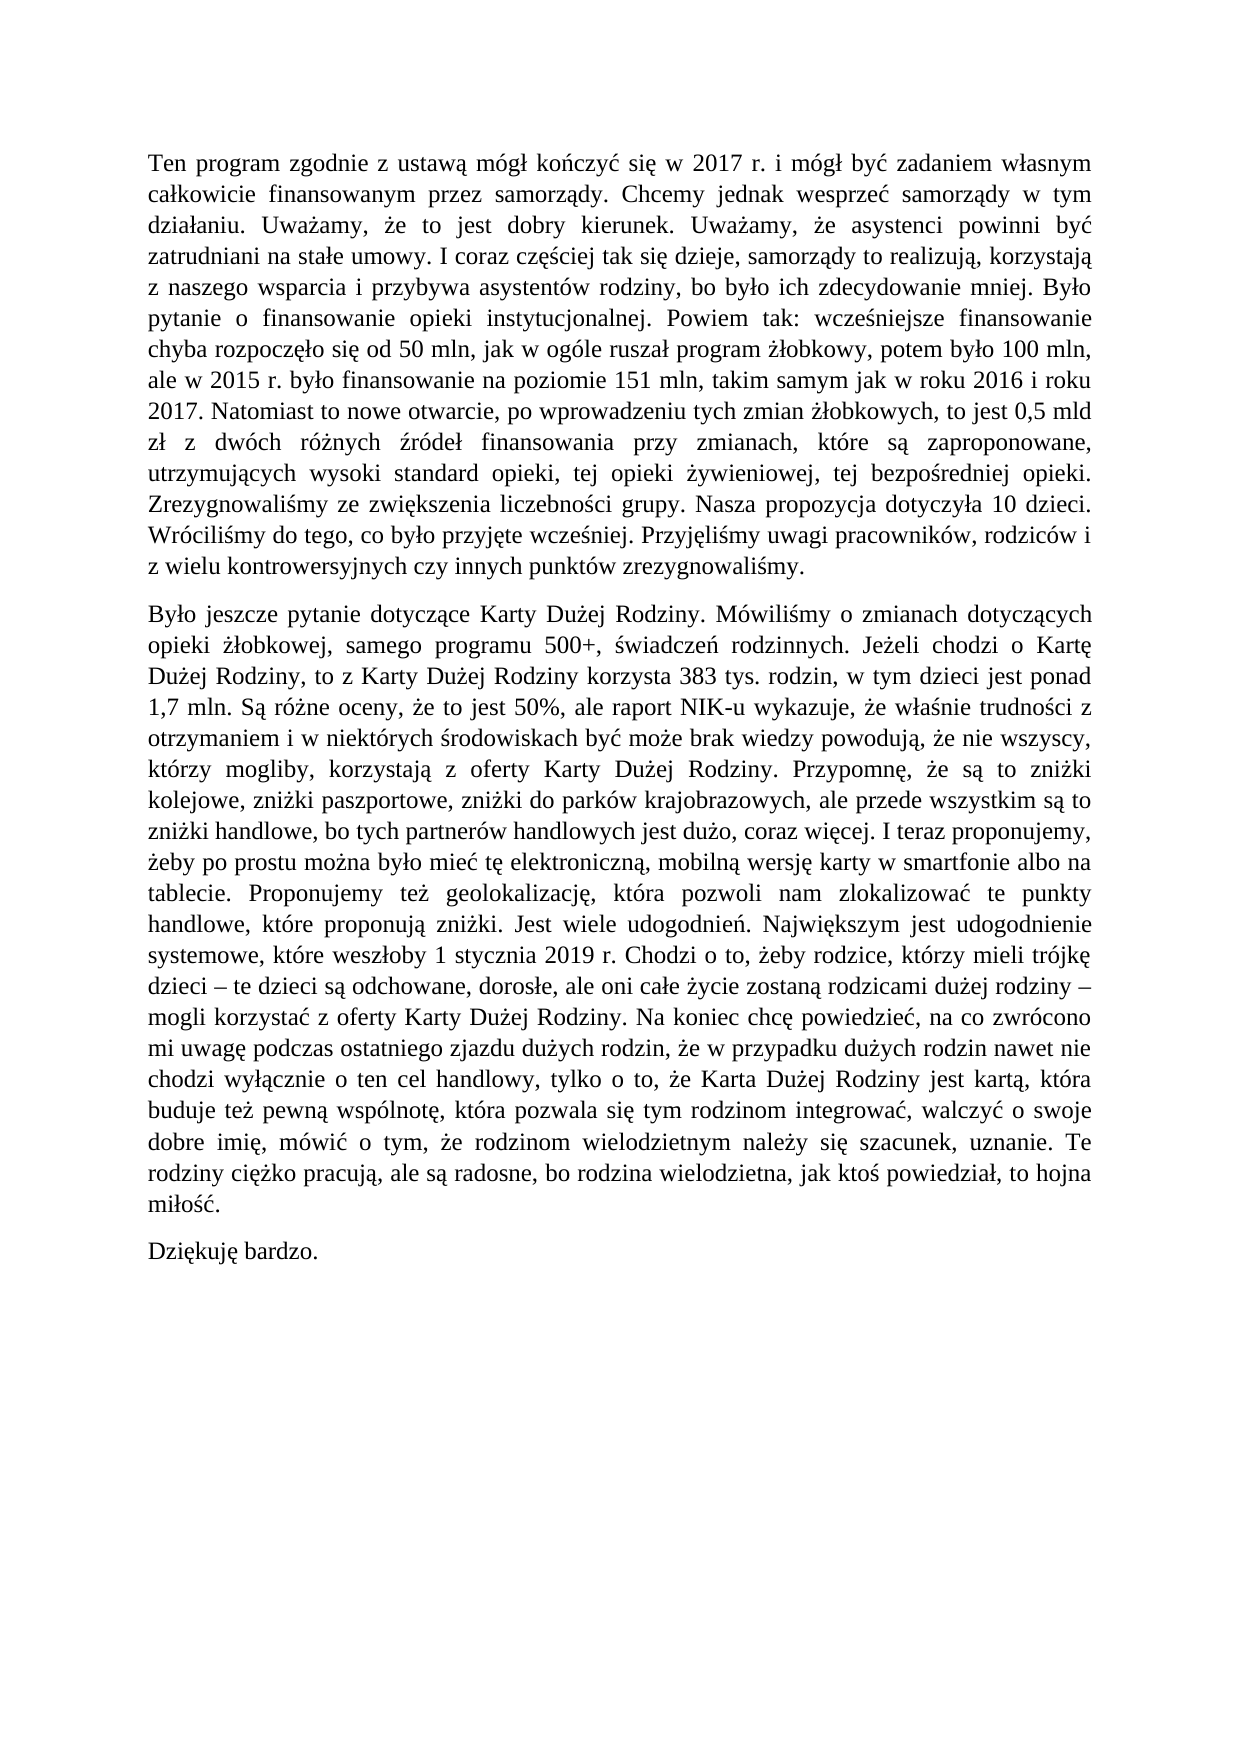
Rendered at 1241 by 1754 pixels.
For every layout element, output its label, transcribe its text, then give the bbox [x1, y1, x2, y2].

text Było jeszcze pytanie dotyczące Karty Dużej Rodziny. Mówiliśmy o zmianach dotyczących opieki żłobkowej, samego programu 500+, świadczeń rodzinnych. Jeżeli chodzi o Kartę Dużej Rodziny, to z Karty Dużej Rodziny korzysta 383 tys. rodzin, w tym dzieci jest ponad 1,7 mln. Są różne oceny, że to jest 50%, ale raport NIK-u wykazuje, że właśnie trudności z otrzymaniem i w niektórych środowiskach być może brak wiedzy powodują, że nie wszyscy, którzy mogliby, korzystają z oferty Karty Dużej Rodziny. Przypomnę, że są to zniżki kolejowe, zniżki paszportowe, zniżki do parków krajobrazowych, ale przede wszystkim są to zniżki handlowe, bo tych partnerów handlowych jest dużo, coraz więcej. I teraz proponujemy, żeby po prostu można było mieć tę elektroniczną, mobilną wersję karty w smartfonie albo na tablecie. Proponujemy też geolokalizację, która pozwoli nam zlokalizować te punkty handlowe, które proponują zniżki. Jest wiele udogodnień. Największym jest udogodnienie systemowe, które weszłoby 1 stycznia 2019 r. Chodzi o to, żeby rodzice, którzy mieli trójkę dzieci – te dzieci są odchowane, dorosłe, ale oni całe życie zostaną rodzicami dużej rodziny – mogli korzystać z oferty Karty Dużej Rodziny. Na koniec chcę powiedzieć, na co zwrócono mi uwagę podczas ostatniego zjazdu dużych rodzin, że w przypadku dużych rodzin nawet nie chodzi wyłącznie o ten cel handlowy, tylko o to, że Karta Dużej Rodziny jest kartą, która buduje też pewną wspólnotę, która pozwala się tym rodzinom integrować, walczyć o swoje dobre imię, mówić o tym, że rodzinom wielodzietnym należy się szacunek, uznanie. Te rodziny ciężko pracują, ale są radosne, bo rodzina wielodzietna, jak ktoś powiedział, to hojna miłość. [148, 599, 1093, 1217]
text Dziękuję bardzo. [148, 1236, 1093, 1265]
text Ten program zgodnie z ustawą mógł kończyć się w 2017 r. i mógł być zadaniem własnym całkowicie finansowanym przez samorządy. Chcemy jednak wesprzeć samorządy w tym działaniu. Uważamy, że to jest dobry kierunek. Uważamy, że asystenci powinni być zatrudniani na stałe umowy. I coraz częściej tak się dzieje, samorządy to realizują, korzystają z naszego wsparcia i przybywa asystentów rodziny, bo było ich zdecydowanie mniej. Było pytanie o finansowanie opieki instytucjonalnej. Powiem tak: wcześniejsze finansowanie chyba rozpoczęło się od 50 mln, jak w ogóle ruszał program żłobkowy, potem było 100 mln, ale w 2015 r. było finansowanie na poziomie 151 mln, takim samym jak w roku 2016 i roku 2017. Natomiast to nowe otwarcie, po wprowadzeniu tych zmian żłobkowych, to jest 0,5 mld zł z dwóch różnych źródeł finansowania przy zmianach, które są zaproponowane, utrzymujących wysoki standard opieki, tej opieki żywieniowej, tej bezpośredniej opieki. Zrezygnowaliśmy ze zwiększenia liczebności grupy. Nasza propozycja dotyczyła 10 dzieci. Wróciliśmy do tego, co było przyjęte wcześniej. Przyjęliśmy uwagi pracowników, rodziców i z wielu kontrowersyjnych czy innych punktów zrezygnowaliśmy. [148, 148, 1093, 580]
